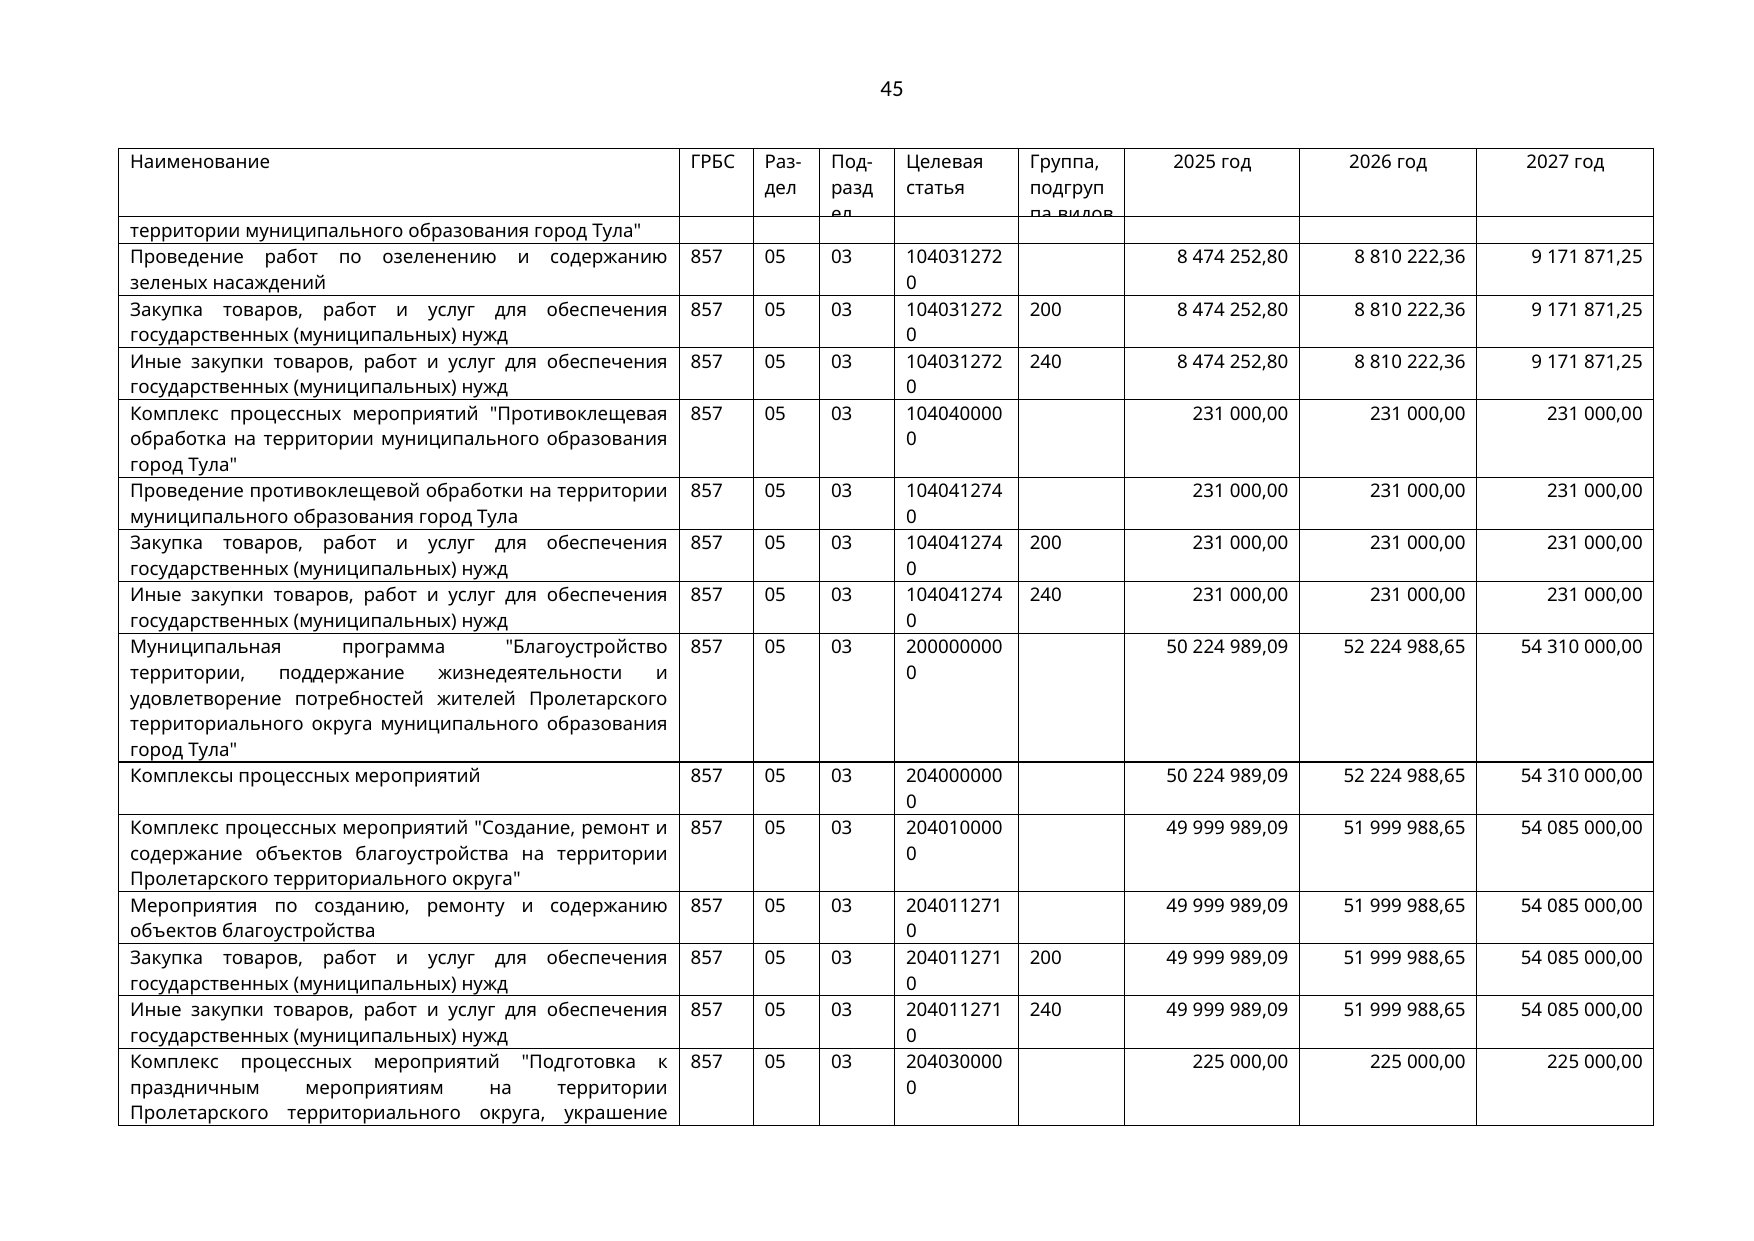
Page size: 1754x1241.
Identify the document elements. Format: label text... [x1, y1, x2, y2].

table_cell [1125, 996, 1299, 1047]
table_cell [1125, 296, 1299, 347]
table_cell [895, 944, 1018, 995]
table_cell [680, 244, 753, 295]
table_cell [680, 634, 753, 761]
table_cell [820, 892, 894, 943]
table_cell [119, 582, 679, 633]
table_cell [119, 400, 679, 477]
table_header Целевая статья [895, 149, 1018, 216]
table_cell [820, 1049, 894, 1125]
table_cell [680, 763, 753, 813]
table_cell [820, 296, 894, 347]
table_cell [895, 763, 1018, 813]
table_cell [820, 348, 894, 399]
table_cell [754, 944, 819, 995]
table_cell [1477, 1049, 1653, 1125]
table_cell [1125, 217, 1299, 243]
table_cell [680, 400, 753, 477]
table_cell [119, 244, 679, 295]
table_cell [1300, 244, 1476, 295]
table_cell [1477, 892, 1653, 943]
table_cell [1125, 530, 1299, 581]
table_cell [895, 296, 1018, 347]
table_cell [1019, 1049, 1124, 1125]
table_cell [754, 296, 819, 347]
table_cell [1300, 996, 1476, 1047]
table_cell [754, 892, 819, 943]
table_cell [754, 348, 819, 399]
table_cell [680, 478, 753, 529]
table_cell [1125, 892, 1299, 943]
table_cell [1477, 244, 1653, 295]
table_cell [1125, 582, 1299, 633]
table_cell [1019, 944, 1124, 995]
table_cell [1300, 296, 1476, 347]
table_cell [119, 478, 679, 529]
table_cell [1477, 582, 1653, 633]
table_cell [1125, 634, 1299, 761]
table_header Под-раздел [820, 149, 894, 216]
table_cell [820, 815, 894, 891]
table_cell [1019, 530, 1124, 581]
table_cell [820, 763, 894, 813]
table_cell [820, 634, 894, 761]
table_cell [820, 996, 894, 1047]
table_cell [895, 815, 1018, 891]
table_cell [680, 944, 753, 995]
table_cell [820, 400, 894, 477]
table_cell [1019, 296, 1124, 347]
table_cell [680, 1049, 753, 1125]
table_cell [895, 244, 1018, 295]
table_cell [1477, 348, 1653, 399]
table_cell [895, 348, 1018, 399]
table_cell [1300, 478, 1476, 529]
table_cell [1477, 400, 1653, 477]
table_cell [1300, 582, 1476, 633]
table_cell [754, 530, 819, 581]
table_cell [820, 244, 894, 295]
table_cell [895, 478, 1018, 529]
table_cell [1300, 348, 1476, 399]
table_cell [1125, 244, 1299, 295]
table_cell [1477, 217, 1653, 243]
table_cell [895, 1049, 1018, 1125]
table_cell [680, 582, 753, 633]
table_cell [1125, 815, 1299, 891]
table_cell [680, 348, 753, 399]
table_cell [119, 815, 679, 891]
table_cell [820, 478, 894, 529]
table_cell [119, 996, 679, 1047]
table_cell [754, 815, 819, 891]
table_header 2027 год [1477, 149, 1653, 216]
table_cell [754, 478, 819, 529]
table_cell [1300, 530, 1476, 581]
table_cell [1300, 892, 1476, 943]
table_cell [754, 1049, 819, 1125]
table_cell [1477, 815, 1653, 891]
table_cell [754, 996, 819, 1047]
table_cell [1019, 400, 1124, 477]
table_header 2025 год [1125, 149, 1299, 216]
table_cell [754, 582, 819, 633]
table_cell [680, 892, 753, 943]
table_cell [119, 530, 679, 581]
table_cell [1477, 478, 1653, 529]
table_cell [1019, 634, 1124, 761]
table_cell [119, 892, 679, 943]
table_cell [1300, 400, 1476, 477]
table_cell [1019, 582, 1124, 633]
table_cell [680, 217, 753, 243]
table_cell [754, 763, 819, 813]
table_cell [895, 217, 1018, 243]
table_header ГРБС [680, 149, 753, 216]
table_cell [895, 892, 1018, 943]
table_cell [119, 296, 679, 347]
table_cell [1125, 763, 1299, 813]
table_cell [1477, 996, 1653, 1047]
table_header 2026 год [1300, 149, 1476, 216]
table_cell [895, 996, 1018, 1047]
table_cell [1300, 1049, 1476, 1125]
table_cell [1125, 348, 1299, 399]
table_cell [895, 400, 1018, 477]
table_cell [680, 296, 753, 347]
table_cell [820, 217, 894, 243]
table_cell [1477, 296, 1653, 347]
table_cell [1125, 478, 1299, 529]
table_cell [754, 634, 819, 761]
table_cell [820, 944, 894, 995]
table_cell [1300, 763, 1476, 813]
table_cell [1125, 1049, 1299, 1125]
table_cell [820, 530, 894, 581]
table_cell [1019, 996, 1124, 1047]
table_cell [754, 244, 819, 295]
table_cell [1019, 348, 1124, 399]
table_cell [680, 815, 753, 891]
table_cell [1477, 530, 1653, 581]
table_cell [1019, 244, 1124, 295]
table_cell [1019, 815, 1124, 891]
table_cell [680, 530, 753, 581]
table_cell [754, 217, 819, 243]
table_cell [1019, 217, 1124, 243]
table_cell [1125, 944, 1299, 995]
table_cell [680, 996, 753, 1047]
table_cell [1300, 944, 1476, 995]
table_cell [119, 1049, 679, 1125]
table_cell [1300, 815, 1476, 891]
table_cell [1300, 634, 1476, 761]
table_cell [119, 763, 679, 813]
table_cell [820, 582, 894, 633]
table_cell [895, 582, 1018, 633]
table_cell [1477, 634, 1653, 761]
table_header Наименование [119, 149, 679, 216]
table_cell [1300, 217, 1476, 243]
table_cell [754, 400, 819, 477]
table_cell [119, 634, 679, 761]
table_header Группа, подгруппа видов расходов [1019, 149, 1124, 216]
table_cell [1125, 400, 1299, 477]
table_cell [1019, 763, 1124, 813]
table_header Раз-дел [754, 149, 819, 216]
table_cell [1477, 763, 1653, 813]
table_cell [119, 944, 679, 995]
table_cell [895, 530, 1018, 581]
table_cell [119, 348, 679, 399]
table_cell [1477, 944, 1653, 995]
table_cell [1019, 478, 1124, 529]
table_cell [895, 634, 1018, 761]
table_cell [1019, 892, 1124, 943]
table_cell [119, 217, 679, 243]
